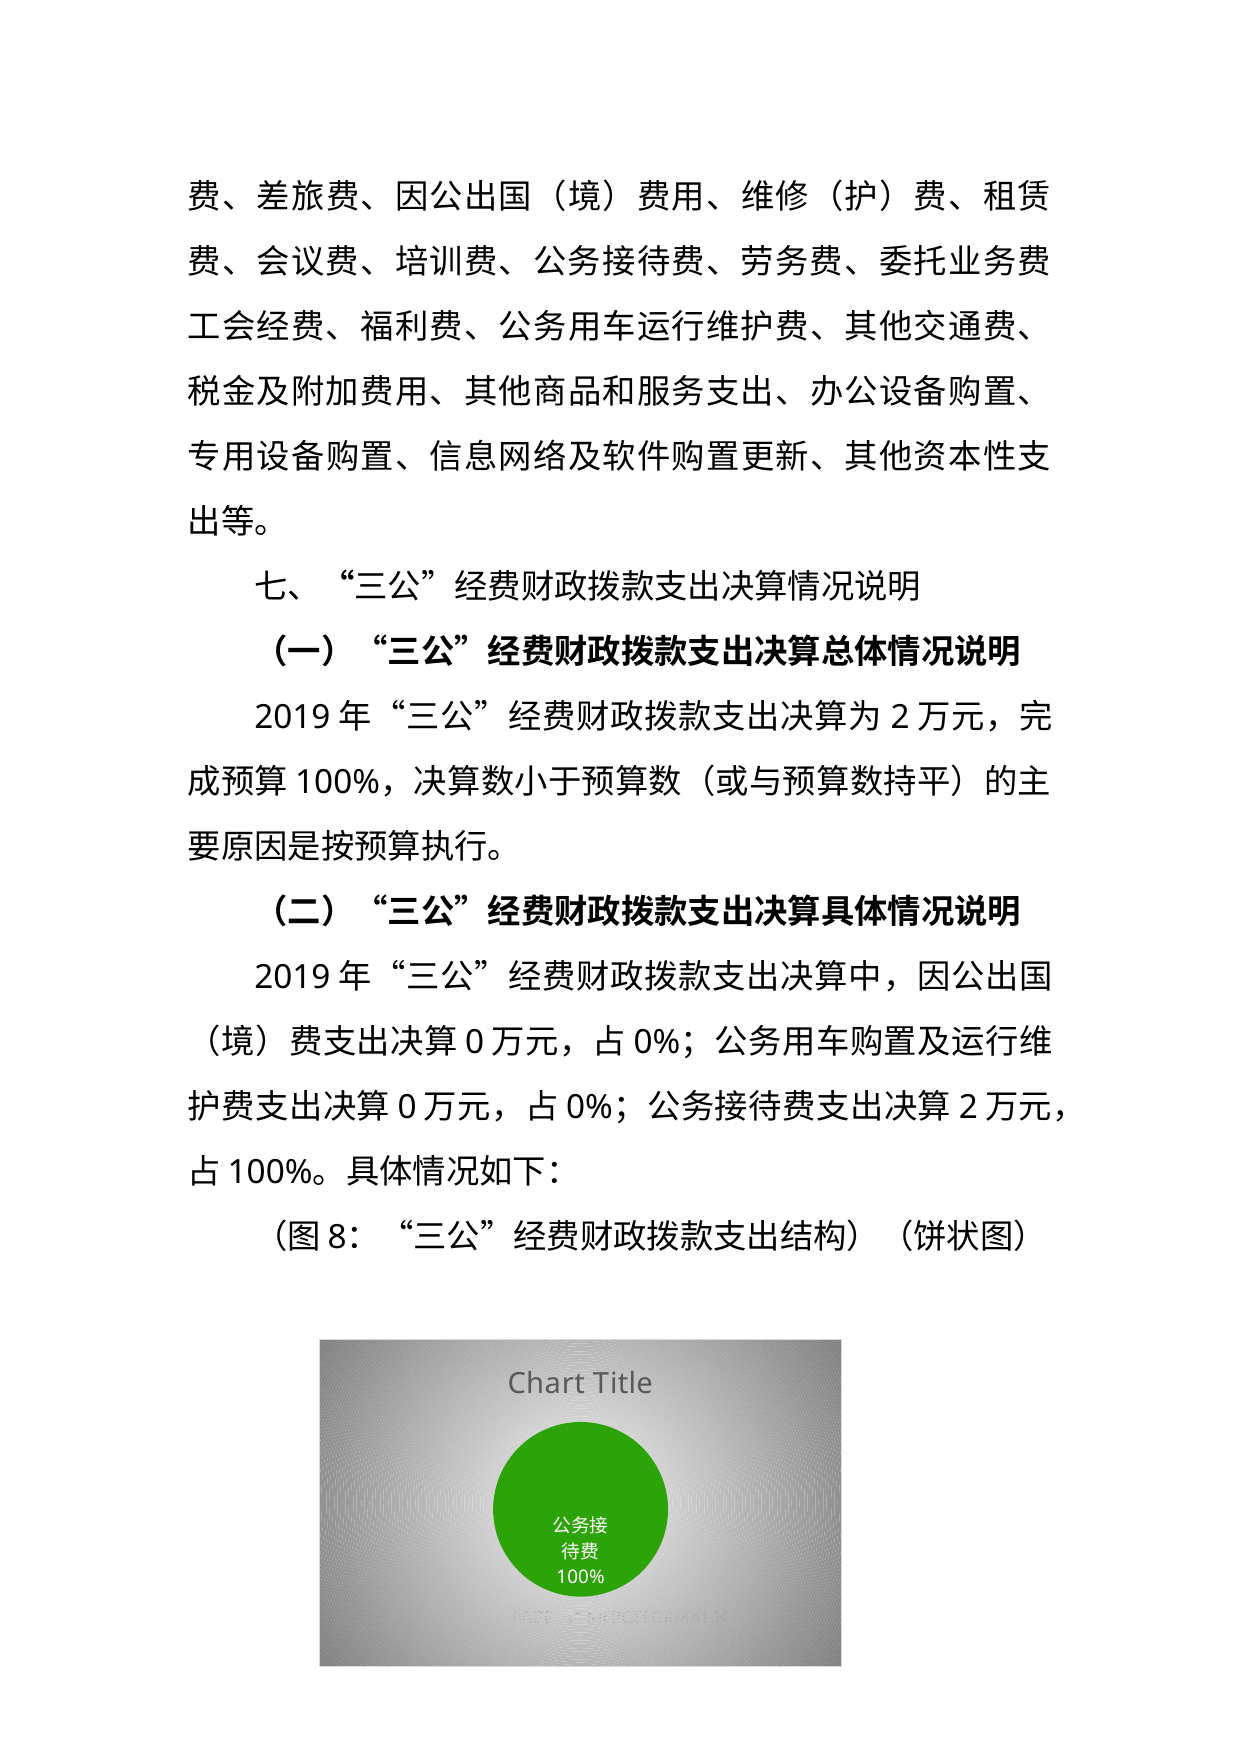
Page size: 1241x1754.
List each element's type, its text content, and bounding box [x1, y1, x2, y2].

text （图8：“三公”经费财政拨款支出结构）（饼状图） [187, 1202, 1053, 1267]
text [187, 162, 1053, 552]
text 七、“三公”经费财政拨款支出决算情况说明 [187, 552, 1053, 617]
text （一）“三公”经费财政拨款支出决算总体情况说明 [187, 617, 1053, 682]
text 2019年“三公”经费财政拨款支出决算为2万元，完成预算100%，决算数小于预算数（或与预算数持平）的主要原因是按预算执行。 [187, 682, 1053, 877]
text 2019年“三公”经费财政拨款支出决算中，因公出国（境）费支出决算0万元，占0%；公务用车购置及运行维护费支出决算0万元，占0%；公务接待费支出决算2万元，占100%。具体情况如下： [187, 942, 1053, 1202]
text （二）“三公”经费财政拨款支出决算具体情况说明 [187, 877, 1053, 942]
